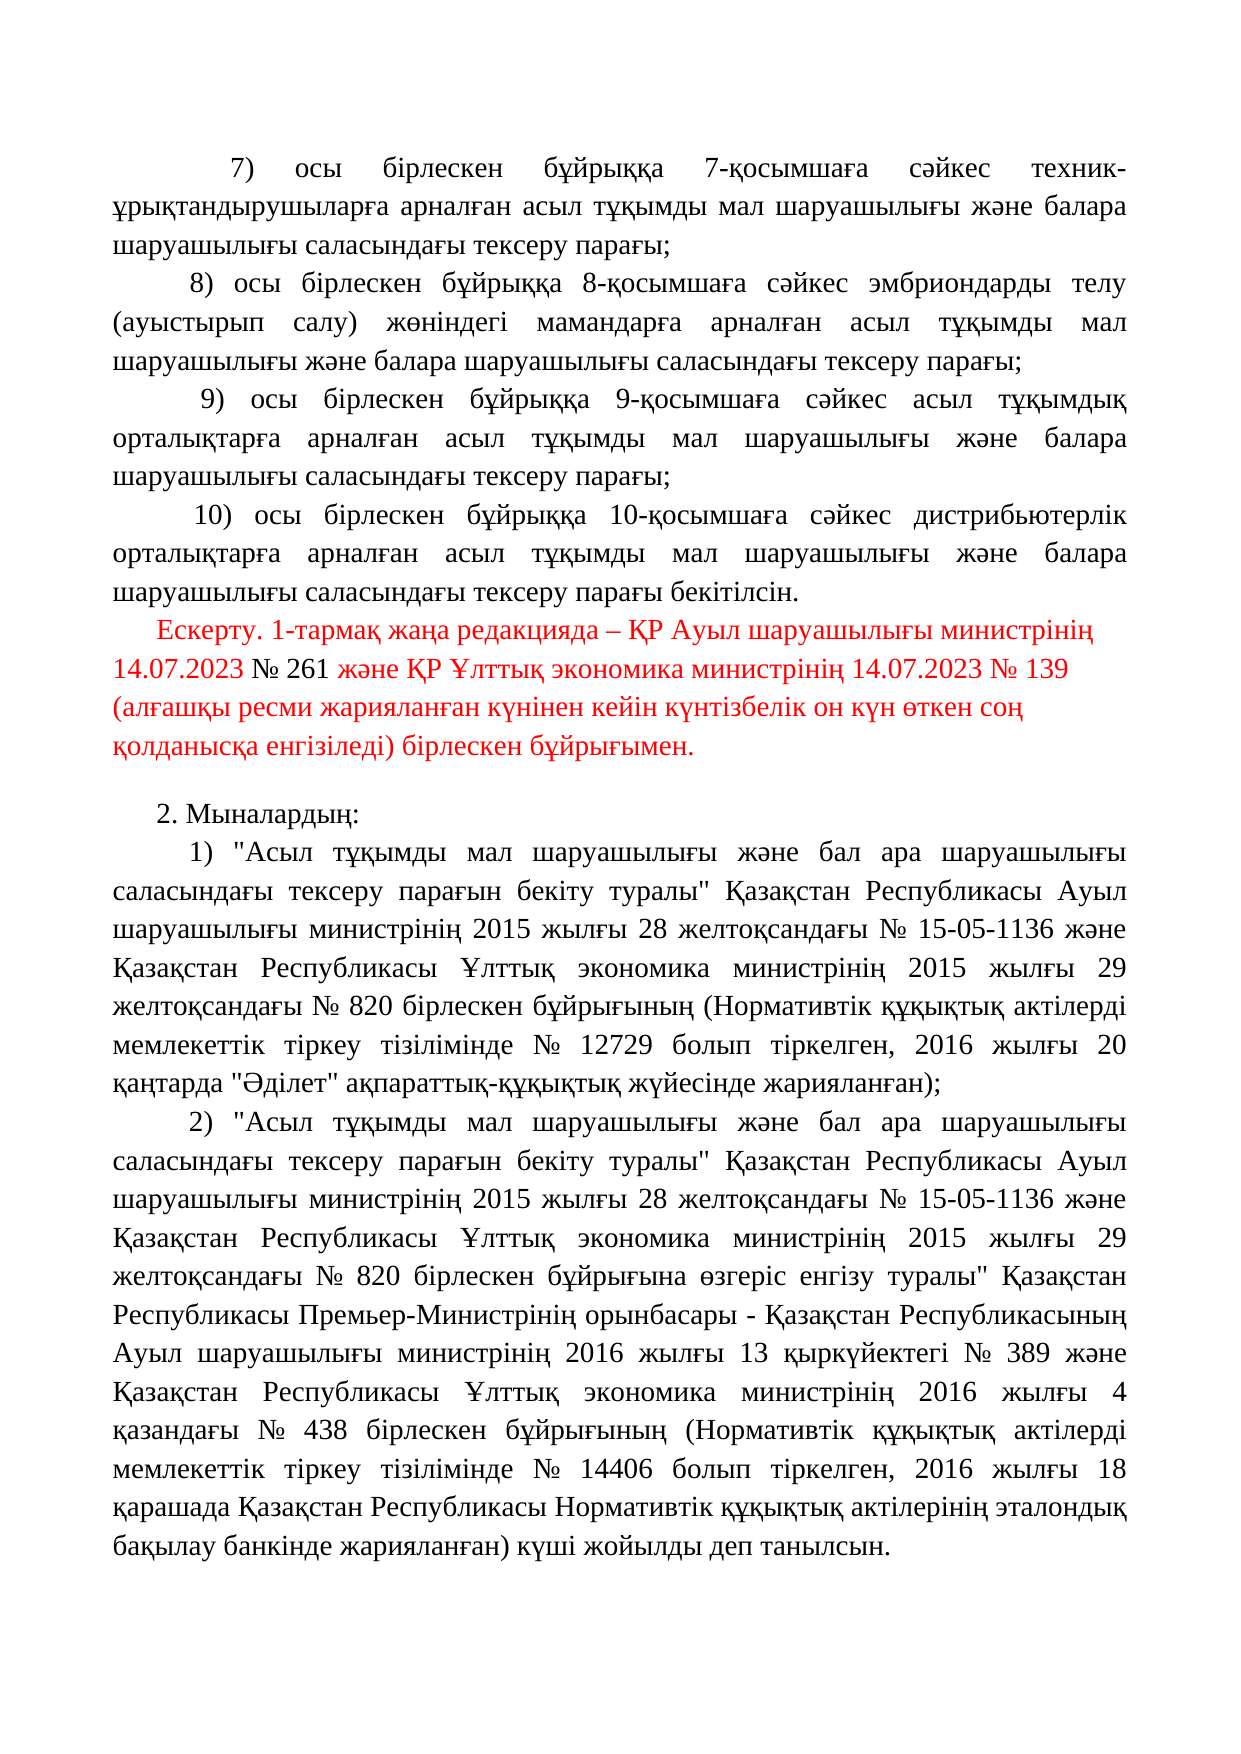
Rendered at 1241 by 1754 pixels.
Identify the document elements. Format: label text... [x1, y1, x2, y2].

text 2. Мыналардың: [112, 796, 1128, 829]
text 1) "Асыл тұқымды мал шаруашылығы және бал ара шаруашылығы саласындағы тексеру парағын бекіту туралы" Қазақстан Республикасы Ауыл шаруашылығы министрінің 2015 жылғы 28 желтоқсандағы № 15-05-1136 және Қазақстан Республикасы Ұлттық экономика министрінің 2015 жылғы 29 желтоқсандағы № 820 бірлескен бұйрығының (Нормативтік құқықтық актілерді мемлекеттік тіркеу тізілімінде № 12729 болып тіркелген, 2016 жылғы 20 қаңтарда "Әділет" ақпараттық-құқықтық жүйесінде жарияланған); [112, 834, 1128, 1099]
text Ескерту. 1-тармақ жаңа редакцияда – ҚР Ауыл шаруашылығы министрінің 14.07.2023 № 261 және ҚР Ұлттық экономика министрінің 14.07.2023 № 139 (алғашқы ресми жарияланған күнінен кейін күнтізбелік он күн өткен соң қолданысқа енгізіледі) бірлескен бұйрығымен. [112, 612, 1128, 792]
text 8) осы бірлескен бұйрыққа 8-қосымшаға сәйкес эмбриондарды телу (ауыстырып салу) жөніндегі мамандарға арналған асыл тұқымды мал шаруашылығы және балара шаруашылығы саласындағы тексеру парағы; [112, 266, 1128, 376]
text 2) "Асыл тұқымды мал шаруашылығы және бал ара шаруашылығы саласындағы тексеру парағын бекіту туралы" Қазақстан Республикасы Ауыл шаруашылығы министрінің 2015 жылғы 28 желтоқсандағы № 15-05-1136 және Қазақстан Республикасы Ұлттық экономика министрінің 2015 жылғы 29 желтоқсандағы № 820 бірлескен бұйрығына өзгеріс енгізу туралы" Қазақстан Республикасы Премьер-Министрінің орынбасары - Қазақстан Республикасының Ауыл шаруашылығы министрінің 2016 жылғы 13 қыркүйектегі № 389 және Қазақстан Республикасы Ұлттық экономика министрінің 2016 жылғы 4 қазандағы № 438 бірлескен бұйрығының (Нормативтік құқықтық актілерді мемлекеттік тіркеу тізілімінде № 14406 болып тіркелген, 2016 жылғы 18 қарашада Қазақстан Республикасы Нормативтік құқықтық актілерінің эталондық бақылау банкінде жарияланған) күші жойылды деп танылсын. [112, 1104, 1128, 1562]
text 10) осы бірлескен бұйрыққа 10-қосымшаға сәйкес дистрибьютерлік орталықтарға арналған асыл тұқымды мал шаруашылығы және балара шаруашылығы саласындағы тексеру парағы бекітілсін. [112, 497, 1128, 607]
text 7) осы бірлескен бұйрыққа 7-қосымшаға сәйкес техник-ұрықтандырушыларға арналған асыл тұқымды мал шаруашылығы және балара шаруашылығы саласындағы тексеру парағы; [112, 150, 1128, 261]
text 9) осы бірлескен бұйрыққа 9-қосымшаға сәйкес асыл тұқымдық орталықтарға арналған асыл тұқымды мал шаруашылығы және балара шаруашылығы саласындағы тексеру парағы; [112, 381, 1128, 492]
